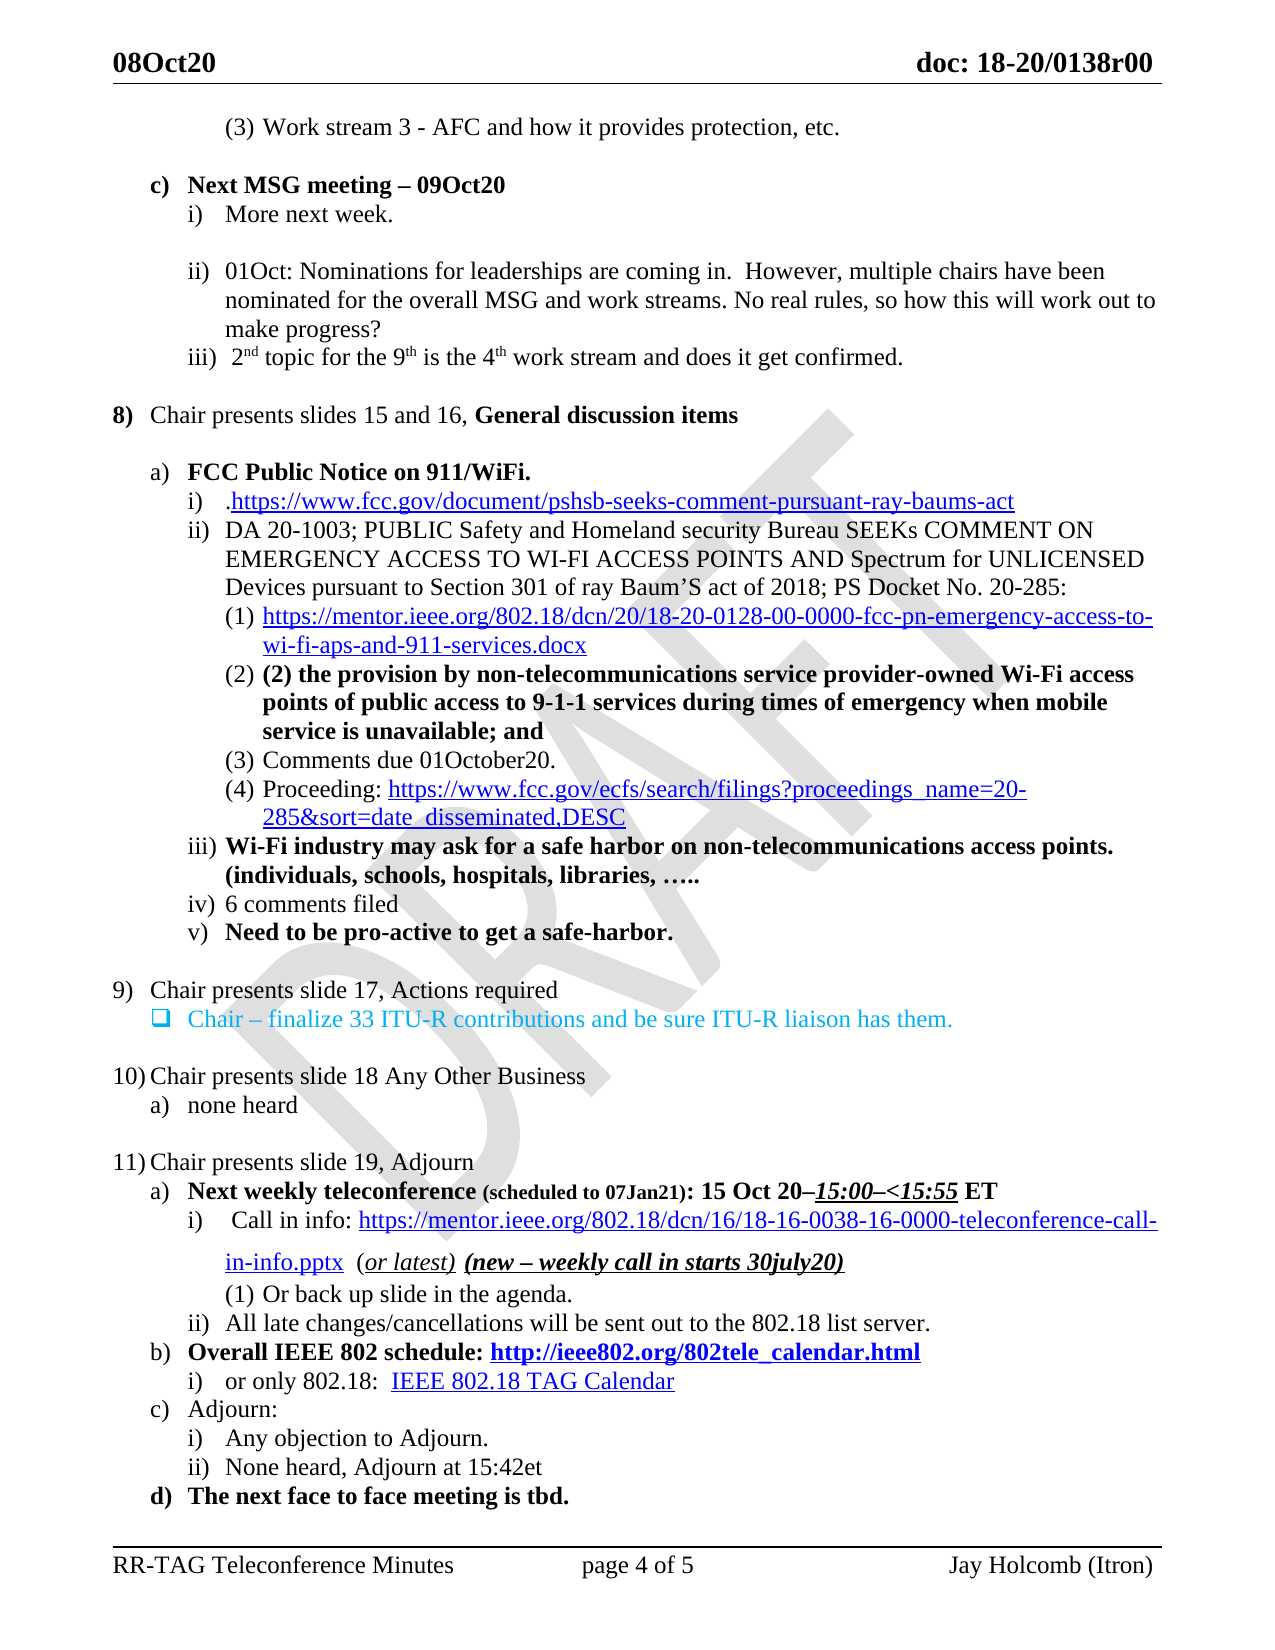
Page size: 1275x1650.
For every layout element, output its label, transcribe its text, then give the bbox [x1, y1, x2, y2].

list More next week. [187, 199, 1162, 227]
list Chair presents slide 18 Any Other Business [112, 1061, 1162, 1090]
list 2nd topic for the 9th is the 4th work stream and does it get confirmed. [187, 342, 1162, 371]
list Chair presents slide 19, Adjourn [112, 1147, 1162, 1176]
list .https://www.fcc.gov/document/pshsb-seeks-comment-pursuant-ray-baums-act [187, 486, 1162, 515]
list Adjourn: [150, 1394, 1162, 1423]
list Need to be pro-active to get a safe-harbor. [187, 917, 1162, 946]
list 01Oct: Nominations for leaderships are coming in. However, multiple chairs have been nominated for the overall MSG and work streams. No real rules, so how this will work out to make progress? [187, 256, 1162, 342]
list All late changes/cancellations will be sent out to the 802.18 list server. [187, 1308, 1162, 1337]
list Overall IEEE 802 schedule: http://ieee802.org/802tele_calendar.html [150, 1337, 1162, 1366]
list Wi-Fi industry may ask for a safe harbor on non-telecommunications access points. (individuals, schools, hospitals, libraries, ….. [187, 831, 1162, 889]
list 6 comments filed [187, 889, 1162, 917]
list FCC Public Notice on 911/WiFi. [150, 457, 1162, 486]
list (2) the provision by non-telecommunications service provider-owned Wi-Fi access points of public access to 9-1-1 services during times of emergency when mobile service is unavailable; and [225, 659, 1162, 745]
list Comments due 01October20. [225, 745, 1162, 774]
list Work stream 3 - AFC and how it provides protection, etc. [225, 112, 1162, 141]
list https://mentor.ieee.org/802.18/dcn/20/18-20-0128-00-0000-fcc-pn-emergency-access-to-wi-fi-aps-and-911-services.docx [225, 601, 1162, 659]
list Or back up slide in the agenda. [225, 1279, 1162, 1308]
list Call in info: https://mentor.ieee.org/802.18/dcn/16/18-16-0038-16-0000-teleconference-call-in-info.pptx (or latest) (new – weekly call in starts 30july20) [187, 1205, 1162, 1279]
list Chair presents slides 15 and 16, General discussion items [112, 400, 1162, 429]
list DA 20-1003; PUBLIC Safety and Homeland security Bureau SEEKs COMMENT ON EMERGENCY ACCESS TO WI-FI ACCESS POINTS AND Spectrum for UNLICENSED Devices pursuant to Section 301 of ray Baum’S act of 2018; PS Docket No. 20-285: [187, 515, 1162, 601]
list Next weekly teleconference (scheduled to 07Jan21): 15 Oct 20–15:00–<15:55 ET [150, 1176, 1162, 1205]
list Chair – finalize 33 ITU-R contributions and be sure ITU-R liaison has them. [150, 1004, 1162, 1032]
list The next face to face meeting is tbd. [150, 1481, 1162, 1509]
list Proceeding: https://www.fcc.gov/ecfs/search/filings?proceedings_name=20-285&sort=date_disseminated,DESC [225, 774, 1162, 831]
list Chair presents slide 17, Actions required [112, 975, 1162, 1004]
list Any objection to Adjourn. [187, 1423, 1162, 1452]
list None heard, Adjourn at 15:42et [187, 1452, 1162, 1481]
list none heard [150, 1090, 1162, 1119]
list or only 802.18: IEEE 802.18 TAG Calendar [187, 1366, 1162, 1394]
list Next MSG meeting – 09Oct20 [150, 170, 1162, 199]
